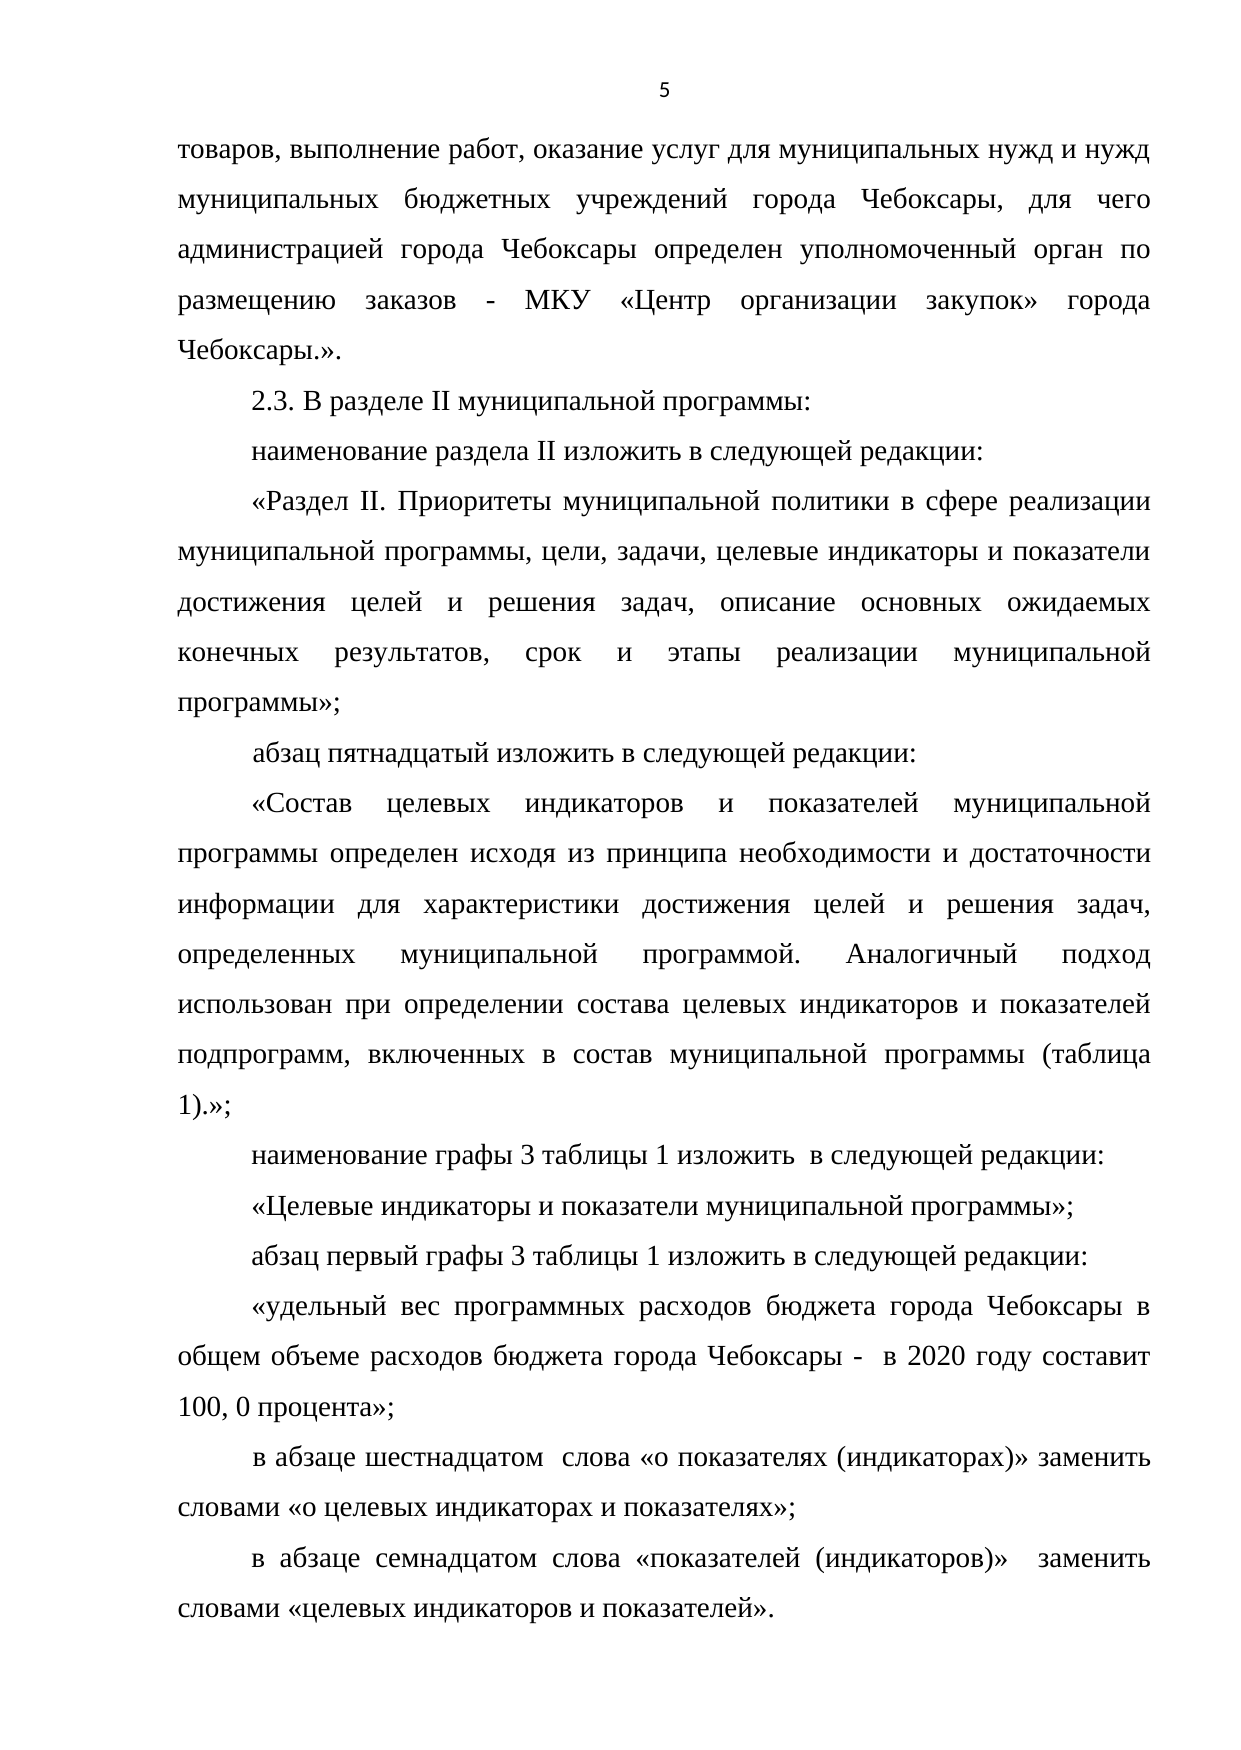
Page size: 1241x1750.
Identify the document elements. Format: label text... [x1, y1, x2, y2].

subtitle «Раздел II. Приоритеты муниципальной политики в сфере реализации муниципальной программы, цели, задачи, целевые индикаторы и показатели достижения целей и решения задач, описание основных ожидаемых конечных результатов, срок и этапы реализации муниципальной программы»; [177, 483, 1152, 718]
text «удельный вес программных расходов бюджета города Чебоксары в общем объеме расходов бюджета города Чебоксары - в 2020 году составит 100, 0 процента»; [177, 1288, 1152, 1422]
text абзац первый графы 3 таблицы 1 изложить в следующей редакции: [177, 1238, 1152, 1271]
text в абзаце шестнадцатом слова «о показателях (индикаторах)» заменить словами «о целевых индикаторах и показателях»; [177, 1439, 1152, 1523]
list В разделе II муниципальной программы: [177, 383, 1152, 416]
text в абзаце семнадцатом слова «показателей (индикаторов)» заменить словами «целевых индикаторов и показателей». [177, 1540, 1152, 1624]
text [177, 131, 1152, 366]
text абзац пятнадцатый изложить в следующей редакции: [177, 735, 1152, 768]
text наименование раздела II изложить в следующей редакции: [177, 433, 1152, 466]
text «Состав целевых индикаторов и показателей муниципальной программы определен исходя из принципа необходимости и достаточности информации для характеристики достижения целей и решения задач, определенных муниципальной программой. Аналогичный подход использован при определении состава целевых индикаторов и показателей подпрограмм, включенных в состав муниципальной программы (таблица 1).»; [177, 785, 1152, 1121]
text наименование графы 3 таблицы 1 изложить в следующей редакции: [177, 1137, 1152, 1171]
text «Целевые индикаторы и показатели муниципальной программы»; [177, 1188, 1152, 1221]
